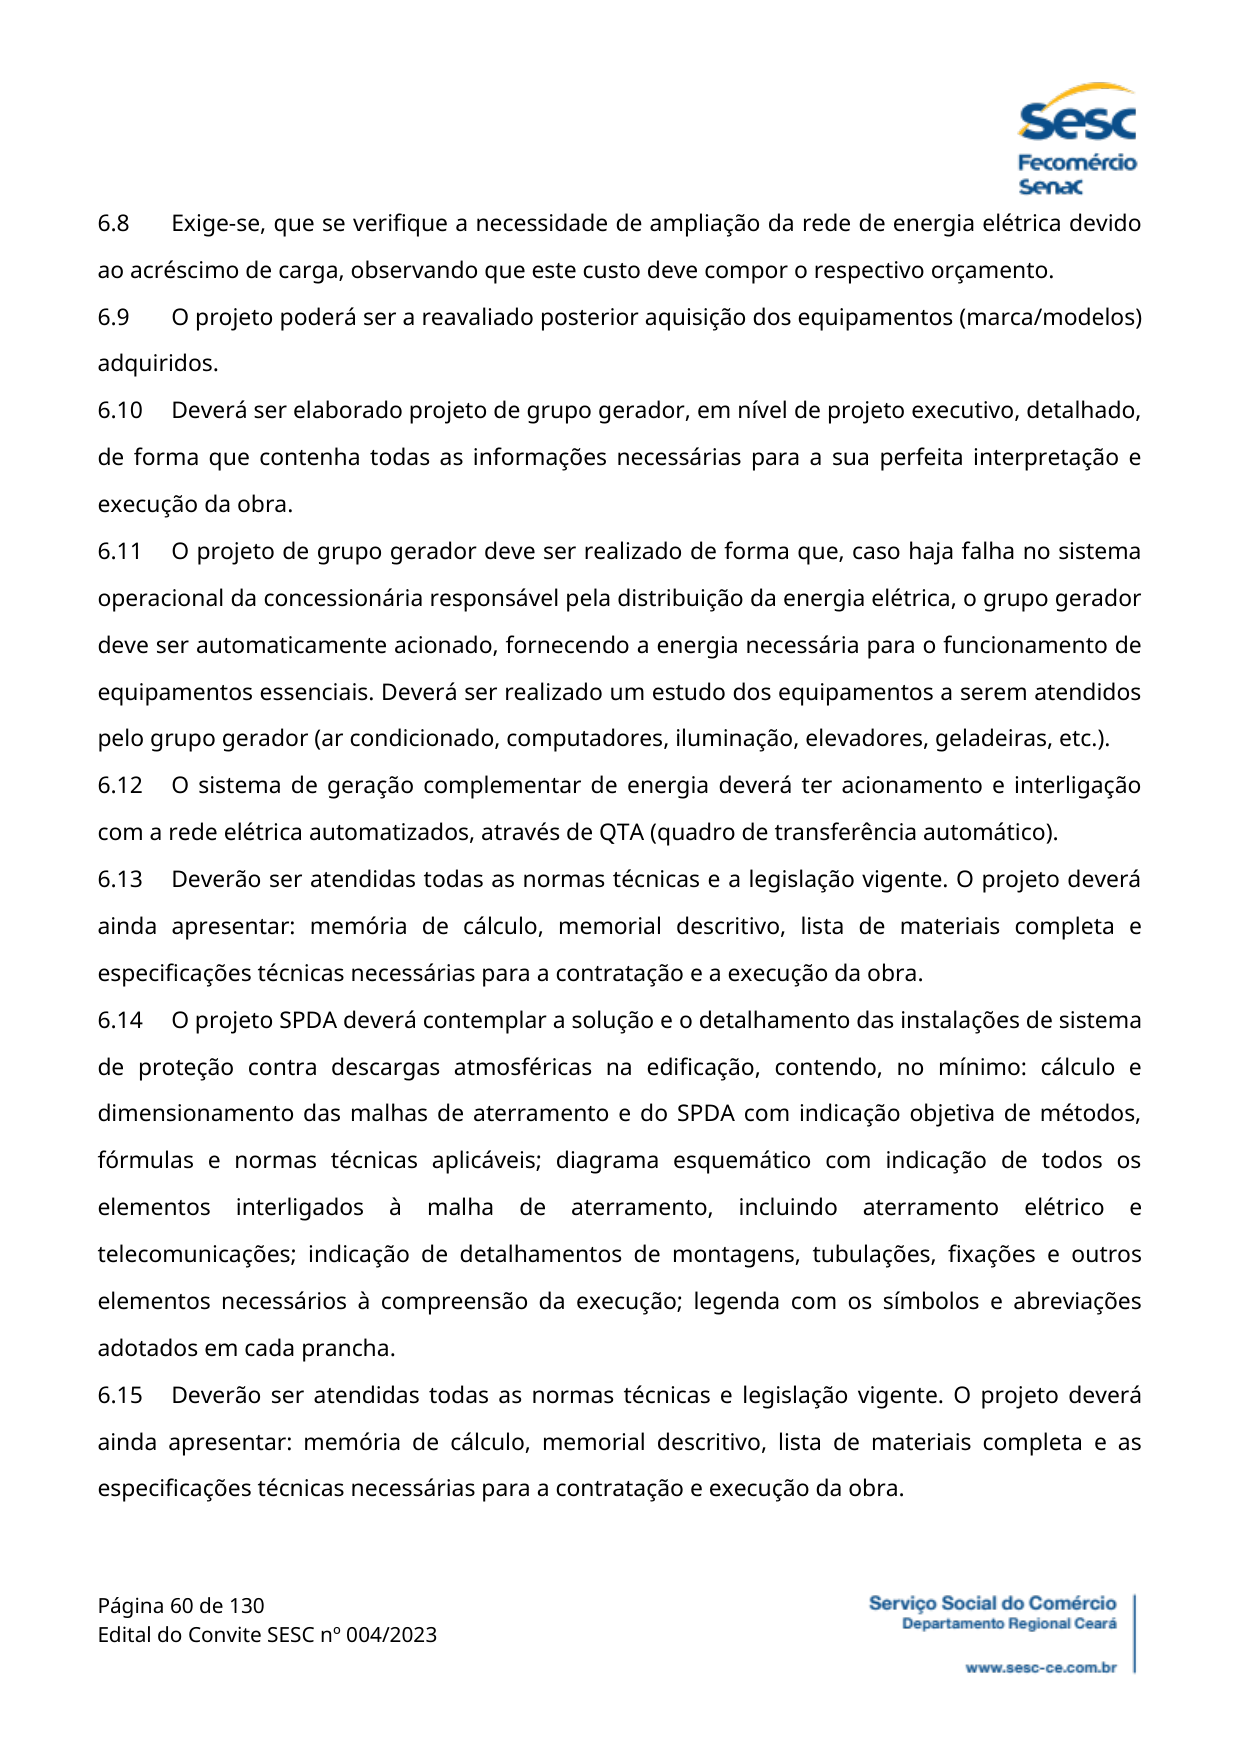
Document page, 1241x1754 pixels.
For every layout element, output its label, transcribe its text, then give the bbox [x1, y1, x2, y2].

text 6.10 Deverá ser elaborado projeto de grupo gerador, em nível de projeto executivo, detalhado, de forma que contenha todas as informações necessárias para a sua perfeita interpretação e execução da obra. [97, 394, 1143, 519]
text 6.12 O sistema de geração complementar de energia deverá ter acionamento e interligação com a rede elétrica automatizados, através de QTA (quadro de transferência automático). [97, 769, 1143, 847]
text 6.13 Deverão ser atendidas todas as normas técnicas e a legislação vigente. O projeto deverá ainda apresentar: memória de cálculo, memorial descritivo, lista de materiais completa e especificações técnicas necessárias para a contratação e a execução da obra. [97, 863, 1143, 988]
text 6.14 O projeto SPDA deverá contemplar a solução e o detalhamento das instalações de sistema de proteção contra descargas atmosféricas na edificação, contendo, no mínimo: cálculo e dimensionamento das malhas de aterramento e do SPDA com indicação objetiva de métodos, fórmulas e normas técnicas aplicáveis; diagrama esquemático com indicação de todos os elementos interligados à malha de aterramento, incluindo aterramento elétrico e telecomunicações; indicação de detalhamentos de montagens, tubulações, fixações e outros elementos necessários à compreensão da execução; legenda com os símbolos e abreviações adotados em cada prancha. [97, 1004, 1143, 1363]
text 6.8 Exige-se, que se verifique a necessidade de ampliação da rede de energia elétrica devido ao acréscimo de carga, observando que este custo deve compor o respectivo orçamento. [97, 207, 1143, 285]
text 6.11 O projeto de grupo gerador deve ser realizado de forma que, caso haja falha no sistema operacional da concessionária responsável pela distribuição da energia elétrica, o grupo gerador deve ser automaticamente acionado, fornecendo a energia necessária para o funcionamento de equipamentos essenciais. Deverá ser realizado um estudo dos equipamentos a serem atendidos pelo grupo gerador (ar condicionado, computadores, iluminação, elevadores, geladeiras, etc.). [97, 535, 1143, 754]
text 6.9 O projeto poderá ser a reavaliado posterior aquisição dos equipamentos (marca/modelos) adquiridos. [97, 301, 1143, 379]
text 6.15 Deverão ser atendidas todas as normas técnicas e legislação vigente. O projeto deverá ainda apresentar: memória de cálculo, memorial descritivo, lista de materiais completa e as especificações técnicas necessárias para a contratação e execução da obra. [97, 1379, 1143, 1504]
